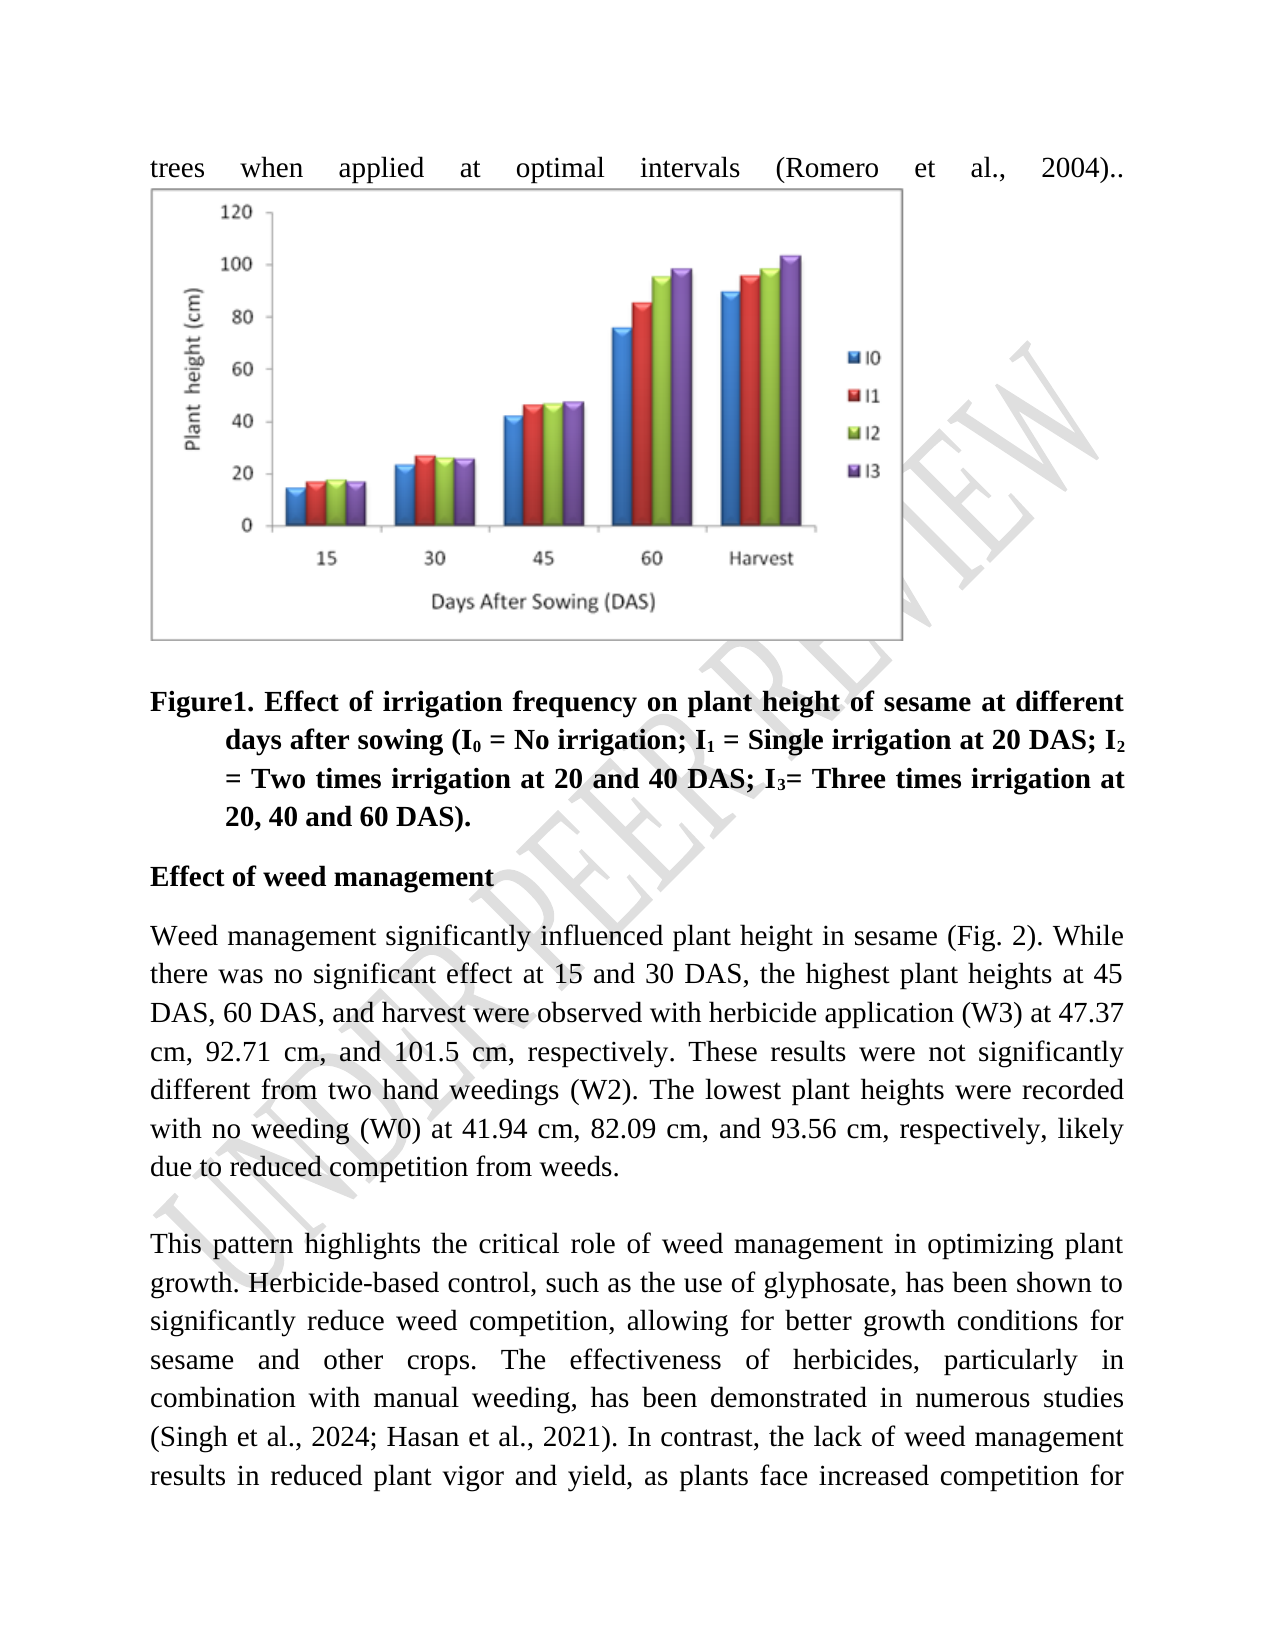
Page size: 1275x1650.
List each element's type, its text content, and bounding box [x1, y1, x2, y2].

text Weed management significantly influenced plant height in sesame (Fig. 2). While there was no significant effect at 15 and 30 DAS, the highest plant heights at 45 DAS, 60 DAS, and harvest were observed with herbicide application (W3) at 47.37 cm, 92.71 cm, and 101.5 cm, respectively. These results were not significantly different from two hand weedings (W2). The lowest plant heights were recorded with no weeding (W0) at 41.94 cm, 82.09 cm, and 93.56 cm, respectively, likely due to reduced competition from weeds. [150, 918, 1125, 1183]
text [150, 150, 1125, 641]
text Figure1. Effect of irrigation frequency on plant height of sesame at different days after sowing (I0 = No irrigation; I1 = Single irrigation at 20 DAS; I2 = Two times irrigation at 20 and 40 DAS; I3= Three times irrigation at 20, 40 and 60 DAS). [150, 684, 1125, 833]
text Effect of weed management [150, 859, 1125, 892]
picture [150, 187, 905, 641]
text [150, 1226, 1125, 1491]
